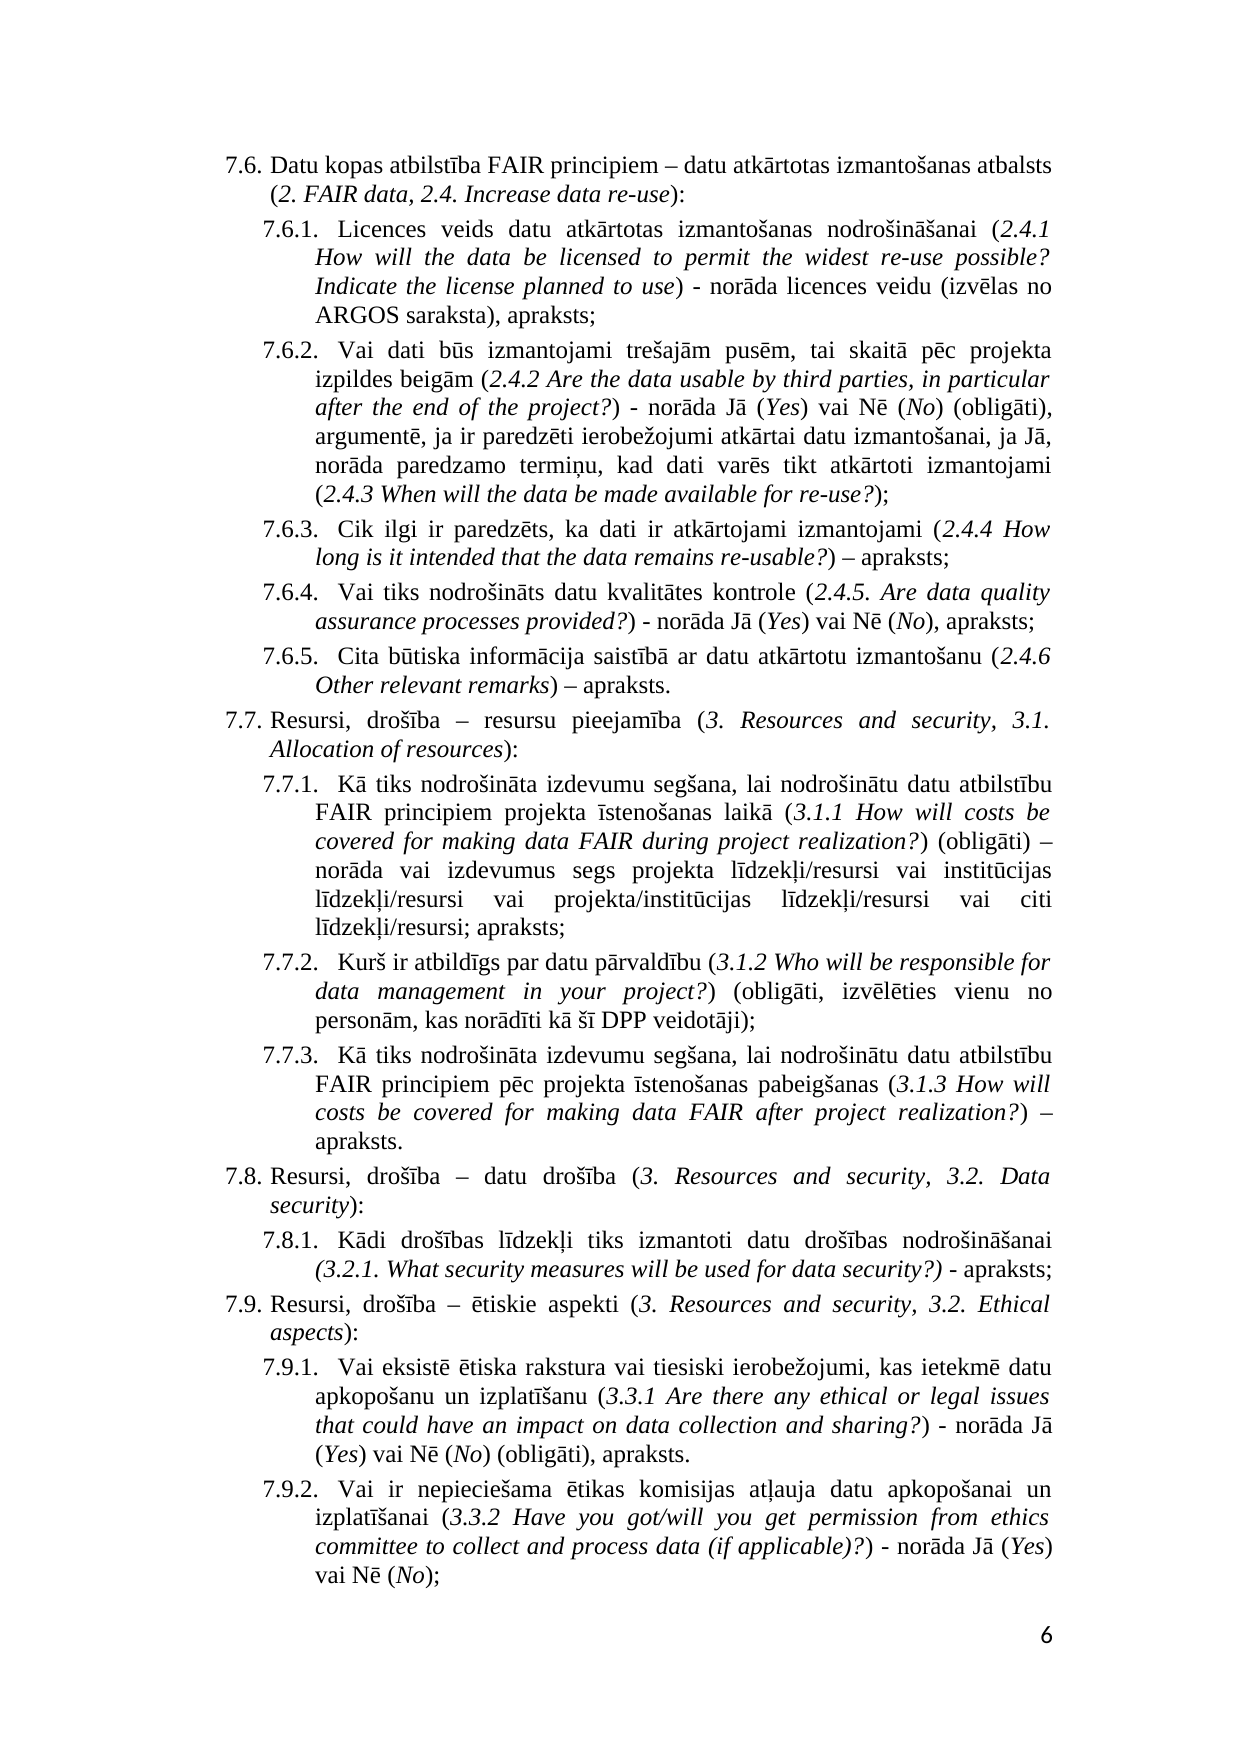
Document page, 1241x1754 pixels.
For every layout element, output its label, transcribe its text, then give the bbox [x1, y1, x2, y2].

list Kādi drošības līdzekļi tiks izmantoti datu drošības nodrošināšanai (3.2.1. What security measures will be used for data security?) - apraksts; [262, 1225, 1053, 1282]
list Cita būtiska informācija saistībā ar datu atkārtotu izmantošanu (2.4.6 Other relevant remarks) – apraksts. [262, 641, 1053, 699]
list Resursi, drošība – ētiskie aspekti (3. Resources and security, 3.2. Ethical aspects): [225, 1289, 1053, 1346]
list Vai tiks nodrošināts datu kvalitātes kontrole (2.4.5. Are data quality assurance processes provided?) - norāda Jā (Yes) vai Nē (No), apraksts; [262, 577, 1053, 635]
list Vai dati būs izmantojami trešajām pusēm, tai skaitā pēc projekta izpildes beigām (2.4.2 Are the data usable by third parties, in particular after the end of the project?) - norāda Jā (Yes) vai Nē (No) (obligāti), argumentē, ja ir paredzēti ierobežojumi atkārtai datu izmantošanai, ja Jā, norāda paredzamo termiņu, kad dati varēs tikt atkārtoti izmantojami (2.4.3 When will the data be made available for re-use?); [262, 335, 1053, 507]
list Kā tiks nodrošināta izdevumu segšana, lai nodrošinātu datu atbilstību FAIR principiem projekta īstenošanas laikā (3.1.1 How will costs be covered for making data FAIR during project realization?) (obligāti) –norāda vai izdevumus segs projekta līdzekļi/resursi vai institūcijas līdzekļi/resursi vai projekta/institūcijas līdzekļi/resursi vai citi līdzekļi/resursi; apraksts; [262, 769, 1053, 941]
list Kurš ir atbildīgs par datu pārvaldību (3.1.2 Who will be responsible for data management in your project?) (obligāti, izvēlēties vienu no personām, kas norādīti kā šī DPP veidotāji); [262, 947, 1053, 1034]
list Kā tiks nodrošināta izdevumu segšana, lai nodrošinātu datu atbilstību FAIR principiem pēc projekta īstenošanas pabeigšanas (3.1.3 How will costs be covered for making data FAIR after project realization?) – apraksts. [262, 1040, 1053, 1155]
list Datu kopas atbilstība FAIR principiem – datu atkārtotas izmantošanas atbalsts (2. FAIR data, 2.4. Increase data re-use): [225, 150, 1053, 207]
list Resursi, drošība – resursu pieejamība (3. Resources and security, 3.1. Allocation of resources): [225, 705, 1053, 762]
list Vai ir nepieciešama ētikas komisijas atļauja datu apkopošanai un izplatīšanai (3.3.2 Have you got/will you get permission from ethics committee to collect and process data (if applicable)?) - norāda Jā (Yes) vai Nē (No); [262, 1474, 1053, 1589]
list Vai eksistē ētiska rakstura vai tiesiski ierobežojumi, kas ietekmē datu apkopošanu un izplatīšanu (3.3.1 Are there any ethical or legal issues that could have an impact on data collection and sharing?) - norāda Jā (Yes) vai Nē (No) (obligāti), apraksts. [262, 1352, 1053, 1467]
list Resursi, drošība – datu drošība (3. Resources and security, 3.2. Data security): [225, 1161, 1053, 1219]
list Cik ilgi ir paredzēts, ka dati ir atkārtojami izmantojami (2.4.4 How long is it intended that the data remains re-usable?) – apraksts; [262, 514, 1053, 571]
list Licences veids datu atkārtotas izmantošanas nodrošināšanai (2.4.1 How will the data be licensed to permit the widest re-use possible? Indicate the license planned to use) - norāda licences veidu (izvēlas no ARGOS saraksta), apraksts; [262, 214, 1053, 329]
